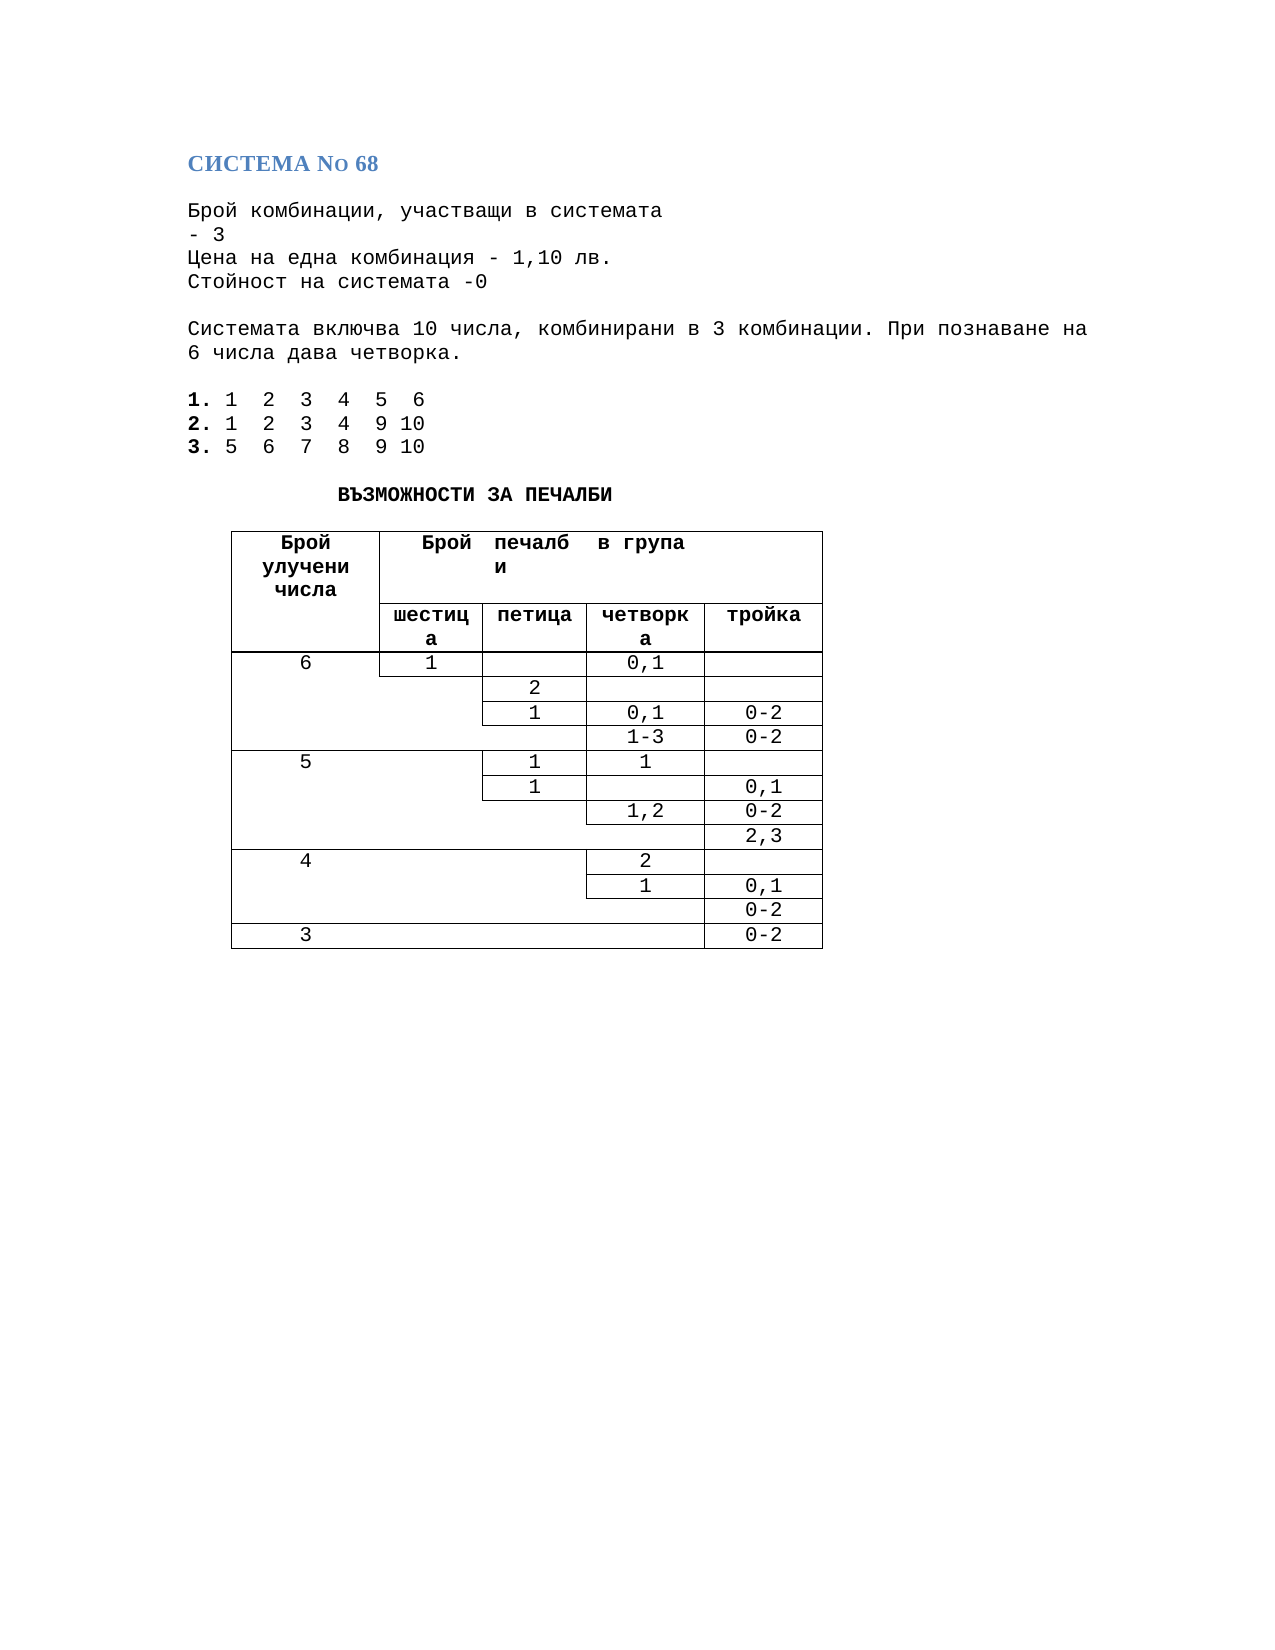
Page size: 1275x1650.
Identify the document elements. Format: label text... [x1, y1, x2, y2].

text 3. 5 6 7 8 9 10 [187, 436, 1087, 460]
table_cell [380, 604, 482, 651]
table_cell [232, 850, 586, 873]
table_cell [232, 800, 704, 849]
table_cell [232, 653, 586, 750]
text 2. 1 2 3 4 9 10 [187, 413, 1087, 436]
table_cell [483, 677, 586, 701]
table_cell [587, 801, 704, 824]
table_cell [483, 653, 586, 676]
text ВЪЗМОЖНОСТИ ЗА ПЕЧАЛБИ [262, 484, 1087, 507]
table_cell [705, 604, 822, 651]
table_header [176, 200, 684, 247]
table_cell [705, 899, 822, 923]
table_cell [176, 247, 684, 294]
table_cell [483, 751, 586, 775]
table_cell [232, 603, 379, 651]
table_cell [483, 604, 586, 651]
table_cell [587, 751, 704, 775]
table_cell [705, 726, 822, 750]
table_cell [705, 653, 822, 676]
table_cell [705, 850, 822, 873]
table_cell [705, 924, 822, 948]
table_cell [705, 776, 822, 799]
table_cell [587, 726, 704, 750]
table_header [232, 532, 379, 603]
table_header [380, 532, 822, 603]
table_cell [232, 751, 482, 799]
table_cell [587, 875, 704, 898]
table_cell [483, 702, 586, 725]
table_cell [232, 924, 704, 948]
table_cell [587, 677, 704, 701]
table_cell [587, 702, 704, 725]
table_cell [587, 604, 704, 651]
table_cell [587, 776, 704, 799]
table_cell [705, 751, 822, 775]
text 1. 1 2 3 4 5 6 [187, 389, 1087, 413]
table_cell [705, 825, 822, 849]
text Системата включва 10 числа, комбинирани в 3 комбинации. При познаване на 6 числа дава четворка. [187, 318, 1087, 366]
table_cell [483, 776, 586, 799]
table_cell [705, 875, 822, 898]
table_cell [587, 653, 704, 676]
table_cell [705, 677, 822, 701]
text СИСТЕМА No 68 [187, 150, 1087, 176]
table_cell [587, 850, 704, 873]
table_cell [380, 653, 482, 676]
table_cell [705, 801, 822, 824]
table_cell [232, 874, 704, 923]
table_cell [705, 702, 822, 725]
